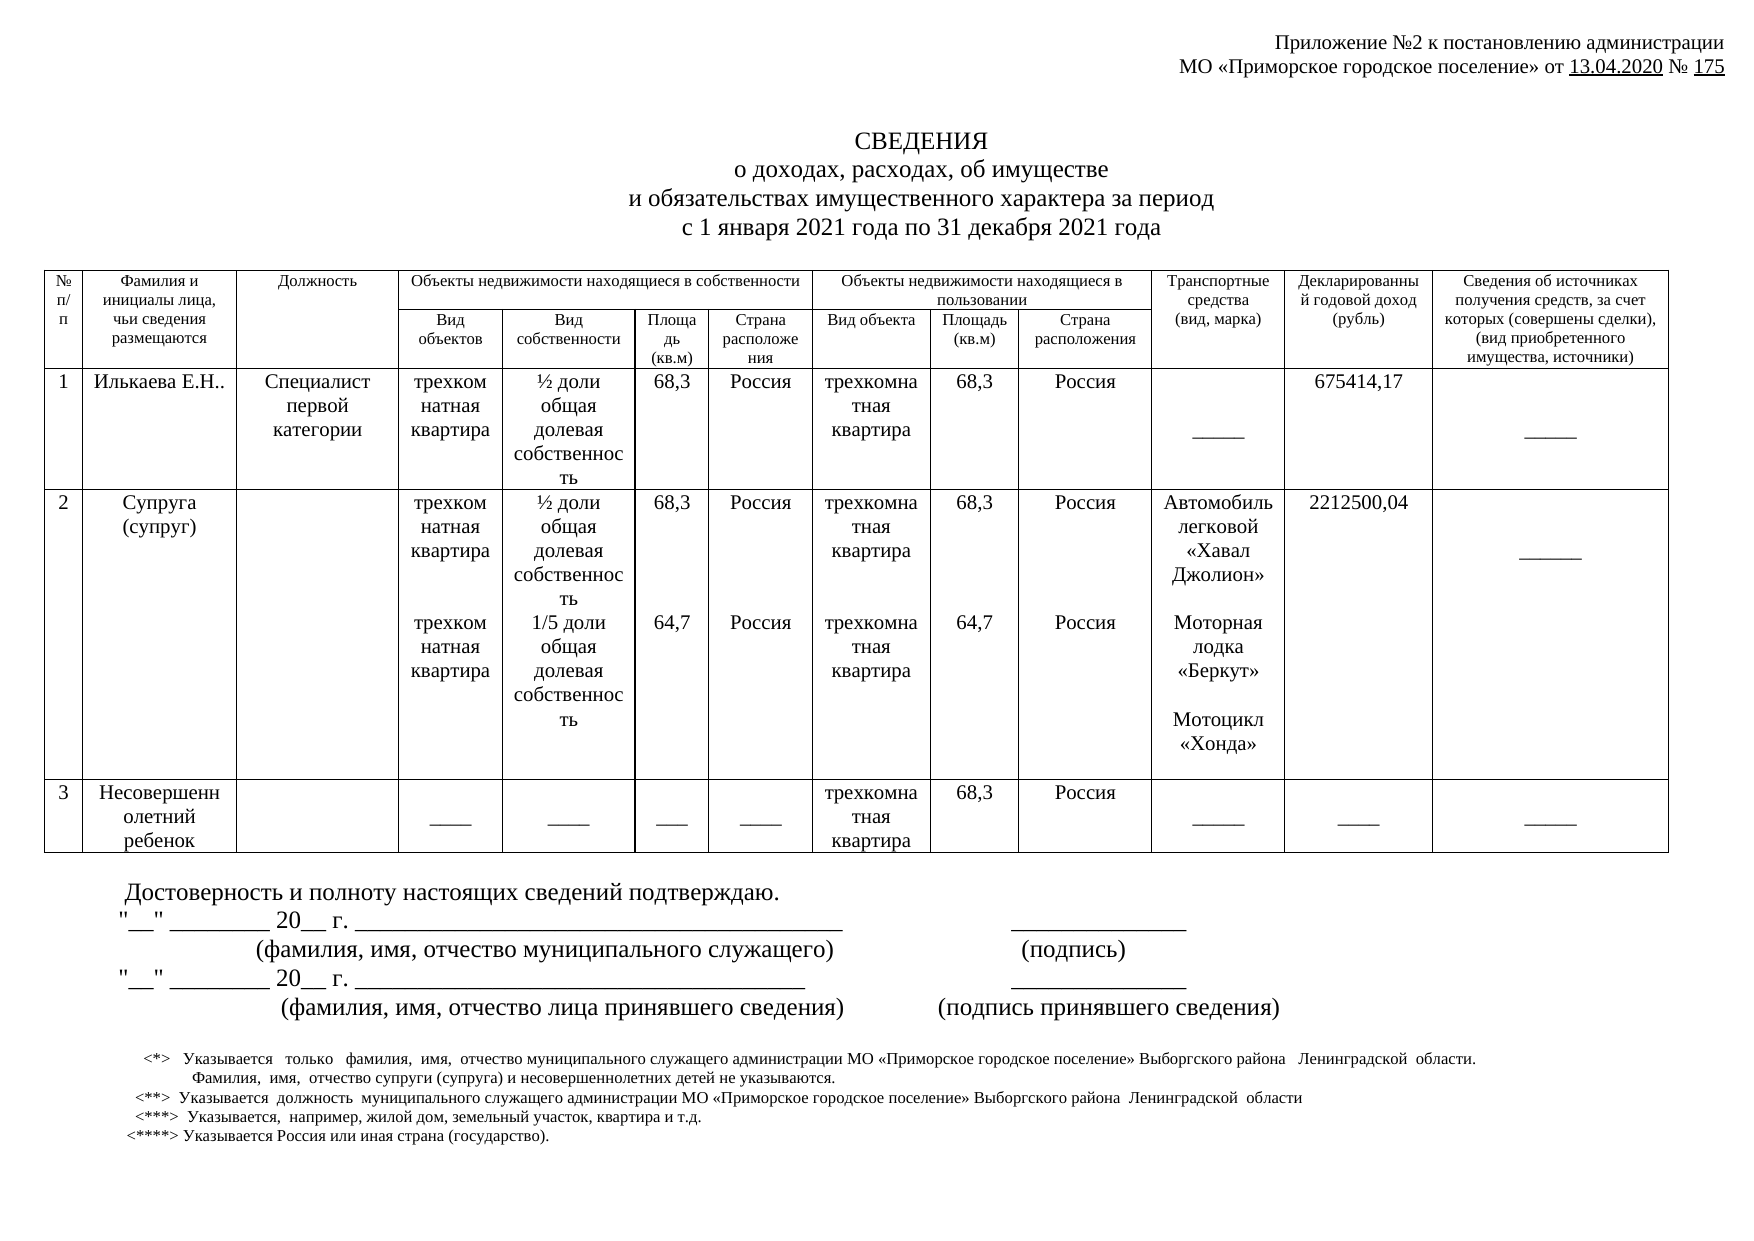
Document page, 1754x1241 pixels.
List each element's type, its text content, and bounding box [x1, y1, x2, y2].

table_cell _____ [1152, 780, 1284, 852]
table_cell Супруга (супруг) [83, 490, 236, 779]
table_cell 68,3 64,7 [636, 490, 708, 779]
table_cell ______ [1433, 490, 1668, 779]
table_cell Вид собственности [503, 310, 634, 367]
table_header Объекты недвижимости находящиеся в пользовании [813, 271, 1151, 309]
table_cell ½ доли общая долевая собственность 1/5 доли общая долевая собственность [503, 490, 634, 779]
table_header № п/п [45, 271, 82, 367]
table_cell 68,3 [931, 369, 1018, 489]
table_cell Страна расположения [709, 310, 812, 367]
table_cell трехкомнатная квартира [813, 780, 930, 852]
table_cell Россия [1019, 369, 1151, 489]
text "__" ________ 20__ г. ____________________________________ ______________ [118, 963, 1724, 992]
table_cell ___ [636, 780, 708, 852]
table_header Транспортные средства (вид, марка) [1152, 271, 1284, 367]
table_cell Автомобиль легковой «Хавал Джолион» Моторная лодка «Беркут» Мотоцикл «Хонда» [1152, 490, 1284, 779]
table_cell _____ [1433, 780, 1668, 852]
table_cell Россия Россия [709, 490, 812, 779]
table_cell _____ [1433, 369, 1668, 489]
table_cell 2 [45, 490, 82, 779]
table_header Должность [237, 271, 398, 367]
table_cell Специалист первой категории [237, 369, 398, 489]
text <****> Указывается Россия или иная страна (государство). [118, 1126, 1724, 1145]
table_cell 675414,17 [1285, 369, 1432, 489]
text МО «Приморское городское поселение» от 13.04.2020 № 175 [118, 54, 1724, 78]
table_cell Илькаева Е.Н.. [83, 369, 236, 489]
table_cell ____ [709, 780, 812, 852]
text "__" ________ 20__ г. _______________________________________ ______________ [118, 905, 1724, 934]
table_cell _____ [1152, 369, 1284, 489]
table_cell 68,3 [931, 780, 1018, 852]
table_cell ____ [503, 780, 634, 852]
table_cell [237, 780, 398, 852]
text и обязательствах имущественного характера за период [118, 183, 1724, 212]
table_cell 68,3 [636, 369, 708, 489]
table_cell [237, 490, 398, 779]
table_cell 1 [45, 369, 82, 489]
text Достоверность и полноту настоящих сведений подтверждаю. [118, 877, 1724, 905]
table_cell 3 [45, 780, 82, 852]
table_header Фамилия и инициалы лица, чьи сведения размещаются [83, 271, 236, 367]
table_cell Вид объектов [399, 310, 502, 367]
table_cell 68,3 64,7 [931, 490, 1018, 779]
table_cell Россия Россия [1019, 490, 1151, 779]
table_header Сведения об источниках получения средств, за счет которых (совершены сделки), (вид приобретенного имущества, источники) [1433, 271, 1668, 367]
text Фамилия, имя, отчество супруги (супруга) и несовершеннолетних детей не указываются. [118, 1068, 1724, 1087]
text СВЕДЕНИЯ [118, 126, 1724, 154]
table_cell ____ [399, 780, 502, 852]
text <***> Указывается, например, жилой дом, земельный участок, квартира и т.д. [118, 1107, 1724, 1126]
text (фамилия, имя, отчество лица принявшего сведения) (подпись принявшего сведения) [118, 992, 1724, 1020]
table_header Декларированный годовой доход (рубль) [1285, 271, 1432, 367]
table_cell ____ [1285, 780, 1432, 852]
table_cell трехкомнатная квартира [813, 369, 930, 489]
table_header Объекты недвижимости находящиеся в собственности [399, 271, 812, 309]
table_cell ½ доли общая долевая собственность [503, 369, 634, 489]
table_cell Вид объекта [813, 310, 930, 367]
table_cell трехкомнатная квартира трехкомнатная квартира [813, 490, 930, 779]
table_cell Россия [1019, 780, 1151, 852]
text (фамилия, имя, отчество муниципального служащего) (подпись) [118, 934, 1724, 963]
text с 1 января 2021 года по 31 декабря 2021 года [118, 212, 1724, 241]
table_cell 2212500,04 [1285, 490, 1432, 779]
table_cell трехкомнатная квартира трехкомнатная квартира [399, 490, 502, 779]
table_cell трехкомнатная квартира [399, 369, 502, 489]
table_cell Несовершеннолетний ребенок [83, 780, 236, 852]
text Приложение №2 к постановлению администрации [118, 29, 1724, 54]
table_cell Россия [709, 369, 812, 489]
table_cell Площадь (кв.м) [636, 310, 708, 367]
text о доходах, расходах, об имуществе [118, 154, 1724, 183]
table_cell Страна расположения [1019, 310, 1151, 367]
table_cell Площадь (кв.м) [931, 310, 1018, 367]
text <**> Указывается должность муниципального служащего администрации МО «Приморское городское поселение» Выборгского района Ленинградской области [118, 1087, 1724, 1107]
text <*> Указывается только фамилия, имя, отчество муниципального служащего администрации МО «Приморское городское поселение» Выборгского района Ленинградской области. [118, 1049, 1724, 1068]
